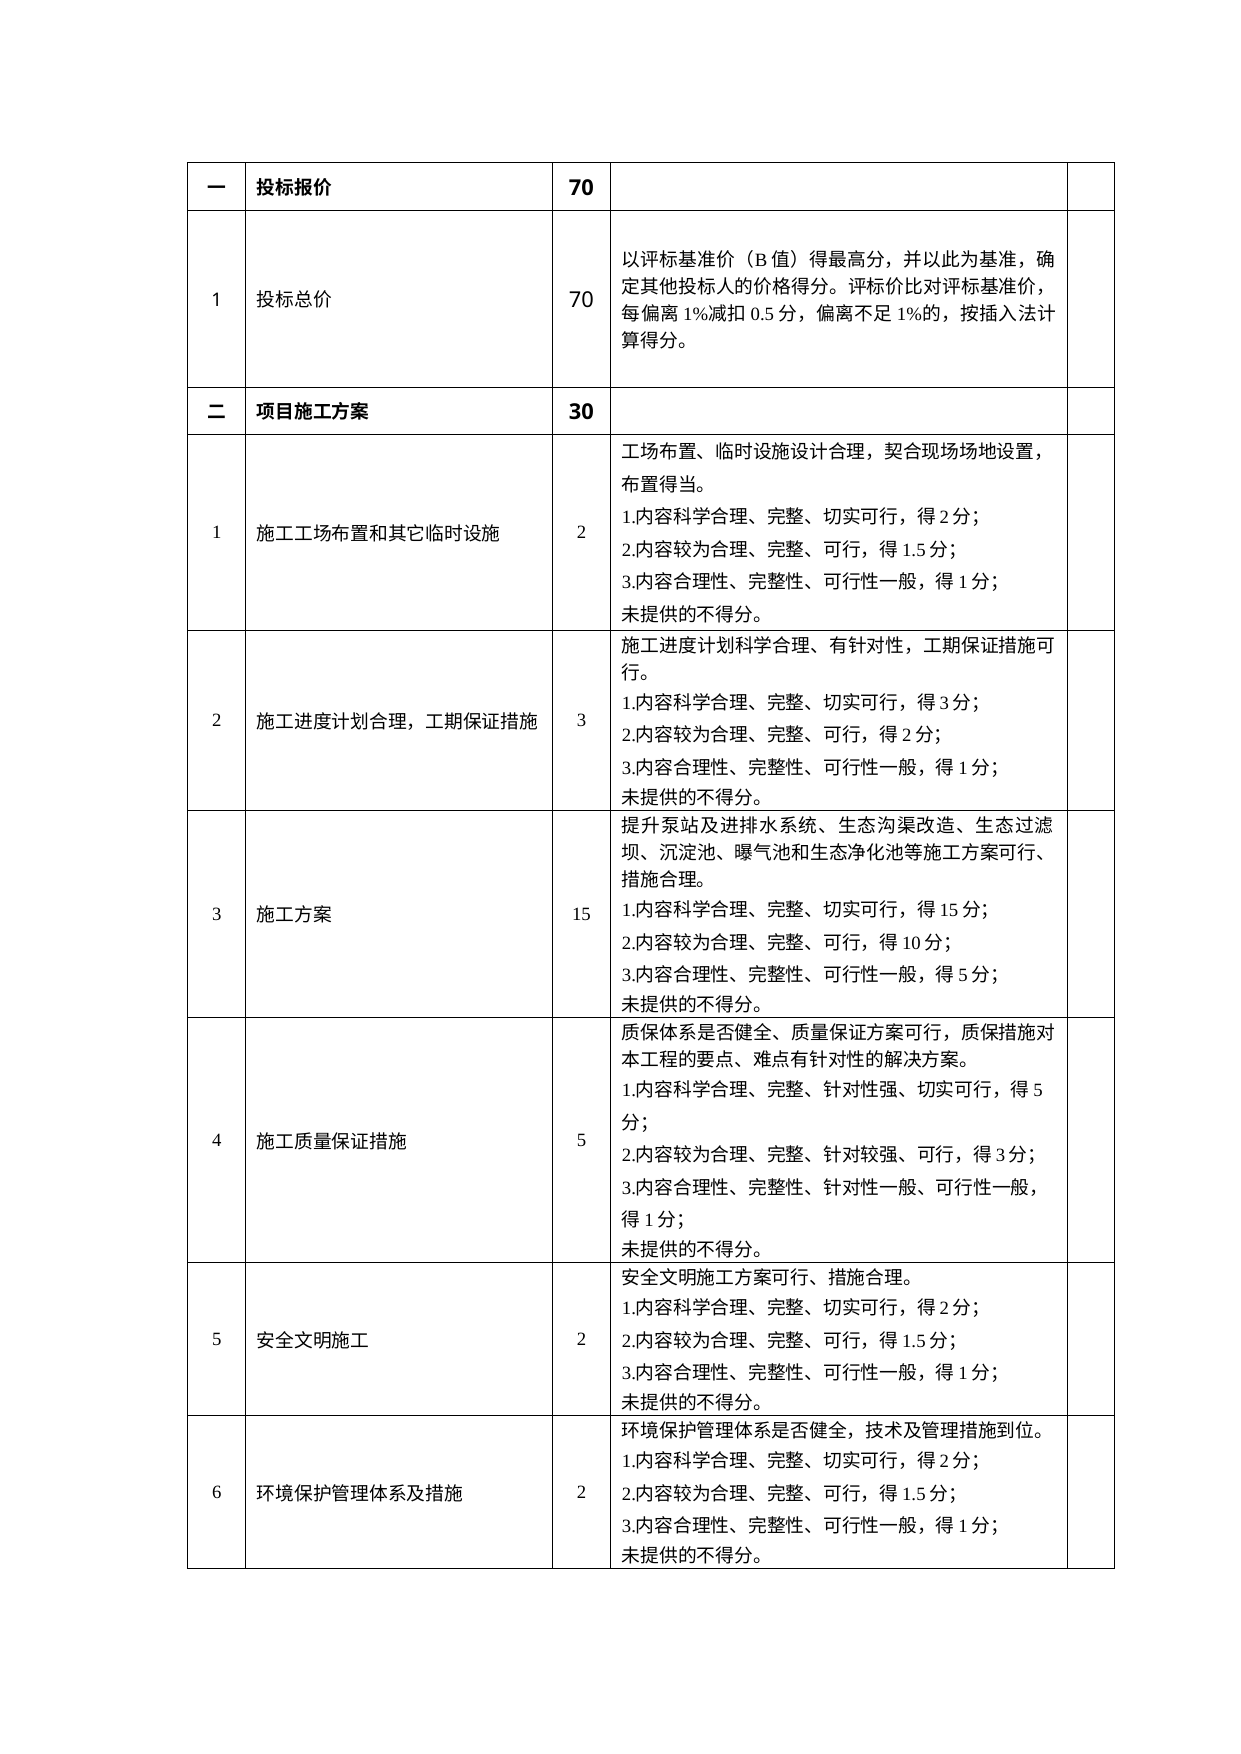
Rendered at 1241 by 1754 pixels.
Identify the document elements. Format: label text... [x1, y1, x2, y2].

table_cell [611, 388, 1067, 433]
table_cell 70 [553, 163, 610, 210]
table_cell 安全文明施工 [246, 1263, 552, 1415]
table_cell 提升泵站及进排水系统、生态沟渠改造、生态过滤坝、沉淀池、曝气池和生态净化池等施工方案可行、措施合理。 1.内容科学合理、完整、切实可行，得15分； 2.内容较为合理、完整、可行，得10分； 3.内容合理性、完整性、可行性一般，得5分； 未提供的不得分。 [611, 811, 1067, 1017]
table_cell 2 [553, 1416, 610, 1568]
table_cell [1068, 631, 1114, 809]
table_cell 2 [553, 1263, 610, 1415]
table_cell [1068, 1263, 1114, 1415]
table_cell 施工方案 [246, 811, 552, 1017]
table_cell 5 [553, 1018, 610, 1262]
table_cell 一 [188, 163, 245, 210]
table_cell 二 [188, 388, 245, 433]
table_cell 安全文明施工方案可行、措施合理。 1.内容科学合理、完整、切实可行，得2分； 2.内容较为合理、完整、可行，得1.5分； 3.内容合理性、完整性、可行性一般，得1分； 未提供的不得分。 [611, 1263, 1067, 1415]
table_cell 3 [553, 631, 610, 809]
table_cell 5 [188, 1263, 245, 1415]
table_cell 质保体系是否健全、质量保证方案可行，质保措施对本工程的要点、难点有针对性的解决方案。 1.内容科学合理、完整、针对性强、切实可行，得5分； 2.内容较为合理、完整、针对较强、可行，得3分； 3.内容合理性、完整性、针对性一般、可行性一般，得1分； 未提供的不得分。 [611, 1018, 1067, 1262]
table_cell 2 [188, 631, 245, 809]
table_cell 1 [188, 435, 245, 629]
table_cell 70 [553, 211, 610, 387]
table_cell 项目施工方案 [246, 388, 552, 433]
table_cell [611, 163, 1067, 210]
table_cell 投标总价 [246, 211, 552, 387]
table_cell 工场布置、临时设施设计合理，契合现场场地设置，布置得当。 1.内容科学合理、完整、切实可行，得2分； 2.内容较为合理、完整、可行，得1.5分； 3.内容合理性、完整性、可行性一般，得1分； 未提供的不得分。 [611, 435, 1067, 629]
table_cell [1068, 1018, 1114, 1262]
table_cell [1068, 211, 1114, 387]
table_cell 30 [553, 388, 610, 433]
table_cell 3 [188, 811, 245, 1017]
table_cell [1068, 1416, 1114, 1568]
table_cell 1 [188, 211, 245, 387]
table_cell 环境保护管理体系及措施 [246, 1416, 552, 1568]
table_cell [1068, 163, 1114, 210]
table_cell 环境保护管理体系是否健全，技术及管理措施到位。 1.内容科学合理、完整、切实可行，得2分； 2.内容较为合理、完整、可行，得1.5分； 3.内容合理性、完整性、可行性一般，得1分； 未提供的不得分。 [611, 1416, 1067, 1568]
table_cell 15 [553, 811, 610, 1017]
table_cell 4 [188, 1018, 245, 1262]
table_cell 施工工场布置和其它临时设施 [246, 435, 552, 629]
table_cell 施工进度计划合理，工期保证措施 [246, 631, 552, 809]
table_cell 6 [188, 1416, 245, 1568]
table_cell 投标报价 [246, 163, 552, 210]
table_cell [1068, 388, 1114, 433]
table_cell [1068, 811, 1114, 1017]
table_cell [1068, 435, 1114, 629]
table_cell 施工进度计划科学合理、有针对性，工期保证措施可行。 1.内容科学合理、完整、切实可行，得3分； 2.内容较为合理、完整、可行，得2分； 3.内容合理性、完整性、可行性一般，得1分； 未提供的不得分。 [611, 631, 1067, 809]
table_cell 2 [553, 435, 610, 629]
table_cell 以评标基准价（B值）得最高分，并以此为基准，确定其他投标人的价格得分。评标价比对评标基准价，每偏离1%减扣0.5分，偏离不足1%的，按插入法计算得分。 [611, 211, 1067, 387]
table_cell 施工质量保证措施 [246, 1018, 552, 1262]
